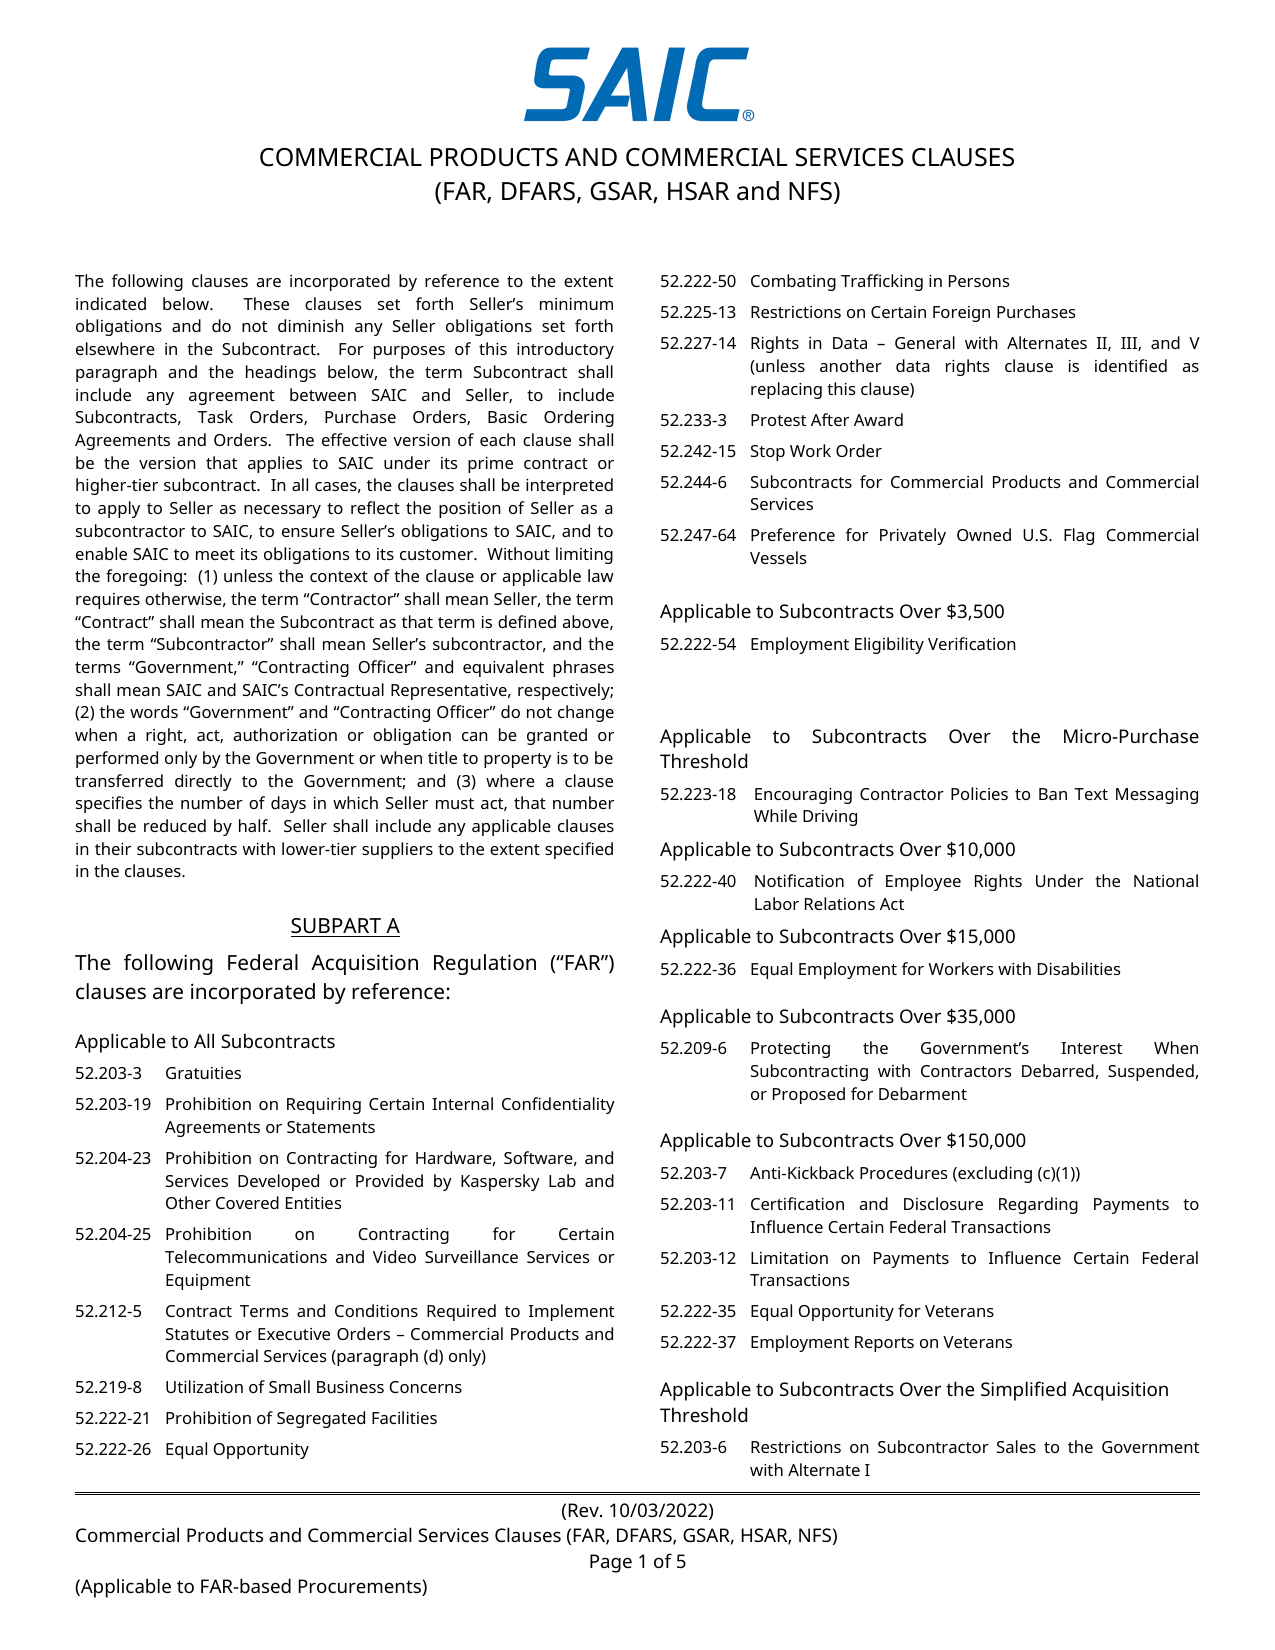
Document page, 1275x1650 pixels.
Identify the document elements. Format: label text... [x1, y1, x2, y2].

text Applicable to Subcontracts Over the Micro-Purchase Threshold [660, 723, 1200, 774]
text 52.203-19 Prohibition on Requiring Certain Internal Confidentiality Agreements or Statements [75, 1093, 615, 1138]
text The following Federal Acquisition Regulation (“FAR”) clauses are incorporated by reference: Applicable to All Subcontracts [75, 948, 615, 1053]
text Applicable to Subcontracts Over $15,000 [660, 924, 1200, 949]
text 52.209-6 Protecting the Government’s Interest When Subcontracting with Contractors Debarred, Suspended, or Proposed for Debarment [660, 1037, 1200, 1105]
picture [506, 28, 769, 140]
text 52.204-25 Prohibition on Contracting for Certain Telecommunications and Video Surveillance Services or Equipment [75, 1223, 615, 1291]
text 52.203-7 Anti-Kickback Procedures (excluding (c)(1)) [660, 1161, 1200, 1184]
text 52.222-37 Employment Reports on Veterans [660, 1331, 1200, 1354]
text 52.204-23 Prohibition on Contracting for Hardware, Software, and Services Developed or Provided by Kaspersky Lab and Other Covered Entities [75, 1147, 615, 1215]
text 52.242-15 Stop Work Order [660, 439, 1200, 462]
text 52.219-8 Utilization of Small Business Concerns [75, 1376, 615, 1399]
text 52.227-14 Rights in Data – General with Alternates II, III, and V (unless another data rights clause is identified as replacing this clause) [660, 332, 1200, 400]
text 52.222-35 Equal Opportunity for Veterans [660, 1300, 1200, 1323]
text 52.203-3 Gratuities [75, 1062, 615, 1084]
text Applicable to Subcontracts Over $35,000 [660, 980, 1200, 1028]
text 52.222-36 Equal Employment for Workers with Disabilities [660, 957, 1200, 980]
text 52.244-6 Subcontracts for Commercial Products and Commercial Services [660, 470, 1200, 516]
text The following clauses are incorporated by reference to the extent indicated below. These clauses set forth Seller’s minimum obligations and do not diminish any Seller obligations set forth elsewhere in the Subcontract. For purposes of this introductory paragraph and the headings below, the term Subcontract shall include any agreement between SAIC and Seller, to include Subcontracts, Task Orders, Purchase Orders, Basic Ordering Agreements and Orders. The effective version of each clause shall be the version that applies to SAIC under its prime contract or higher-tier subcontract. In all cases, the clauses shall be interpreted to apply to Seller as necessary to reflect the position of Seller as a subcontractor to SAIC, to ensure Seller’s obligations to SAIC, and to enable SAIC to meet its obligations to its customer. Without limiting the foregoing: (1) unless the context of the clause or applicable law requires otherwise, the term “Contractor” shall mean Seller, the term “Contract” shall mean the Subcontract as that term is defined above, the term “Subcontractor” shall mean Seller’s subcontractor, and the terms “Government,” “Contracting Officer” and equivalent phrases shall mean SAIC and SAIC’s Contractual Representative, respectively; (2) the words “Government” and “Contracting Officer” do not change when a right, act, authorization or obligation can be granted or performed only by the Government or when title to property is to be transferred directly to the Government; and (3) where a clause specifies the number of days in which Seller must act, that number shall be reduced by half. Seller shall include any applicable clauses in their subcontracts with lower-tier suppliers to the extent specified in the clauses. [75, 270, 615, 912]
text 52.225-13 Restrictions on Certain Foreign Purchases [660, 301, 1200, 323]
text Applicable to Subcontracts Over $3,500 [660, 598, 1200, 624]
text SUBPART A [75, 912, 615, 940]
text Applicable to Subcontracts Over $10,000 [660, 836, 1200, 862]
text 52.203-6 Restrictions on Subcontractor Sales to the Government with Alternate I [660, 1436, 1200, 1481]
text 52.222-26 Equal Opportunity [75, 1438, 615, 1461]
text 52.203-11 Certification and Disclosure Regarding Payments to Influence Certain Federal Transactions [660, 1192, 1200, 1238]
text 52.203-12 Limitation on Payments to Influence Certain Federal Transactions [660, 1246, 1200, 1292]
text 52.223-18 Encouraging Contractor Policies to Ban Text Messaging While Driving [660, 782, 1200, 828]
text 52.247-64 Preference for Privately Owned U.S. Flag Commercial Vessels [660, 524, 1200, 598]
text 52.222-21 Prohibition of Segregated Facilities [75, 1407, 615, 1430]
text Applicable to Subcontracts Over $150,000 [660, 1128, 1200, 1153]
text Applicable to Subcontracts Over the Simplified Acquisition Threshold [660, 1376, 1200, 1427]
text 52.222-50 Combating Trafficking in Persons [660, 270, 1200, 292]
text 52.222-40 Notification of Employee Rights Under the National Labor Relations Act [660, 870, 1200, 915]
text 52.233-3 Protest After Award [660, 408, 1200, 431]
text 52.212-5 Contract Terms and Conditions Required to Implement Statutes or Executive Orders – Commercial Products and Commercial Services (paragraph (d) only) [75, 1299, 615, 1368]
text 52.222-54 Employment Eligibility Verification [660, 632, 1200, 655]
